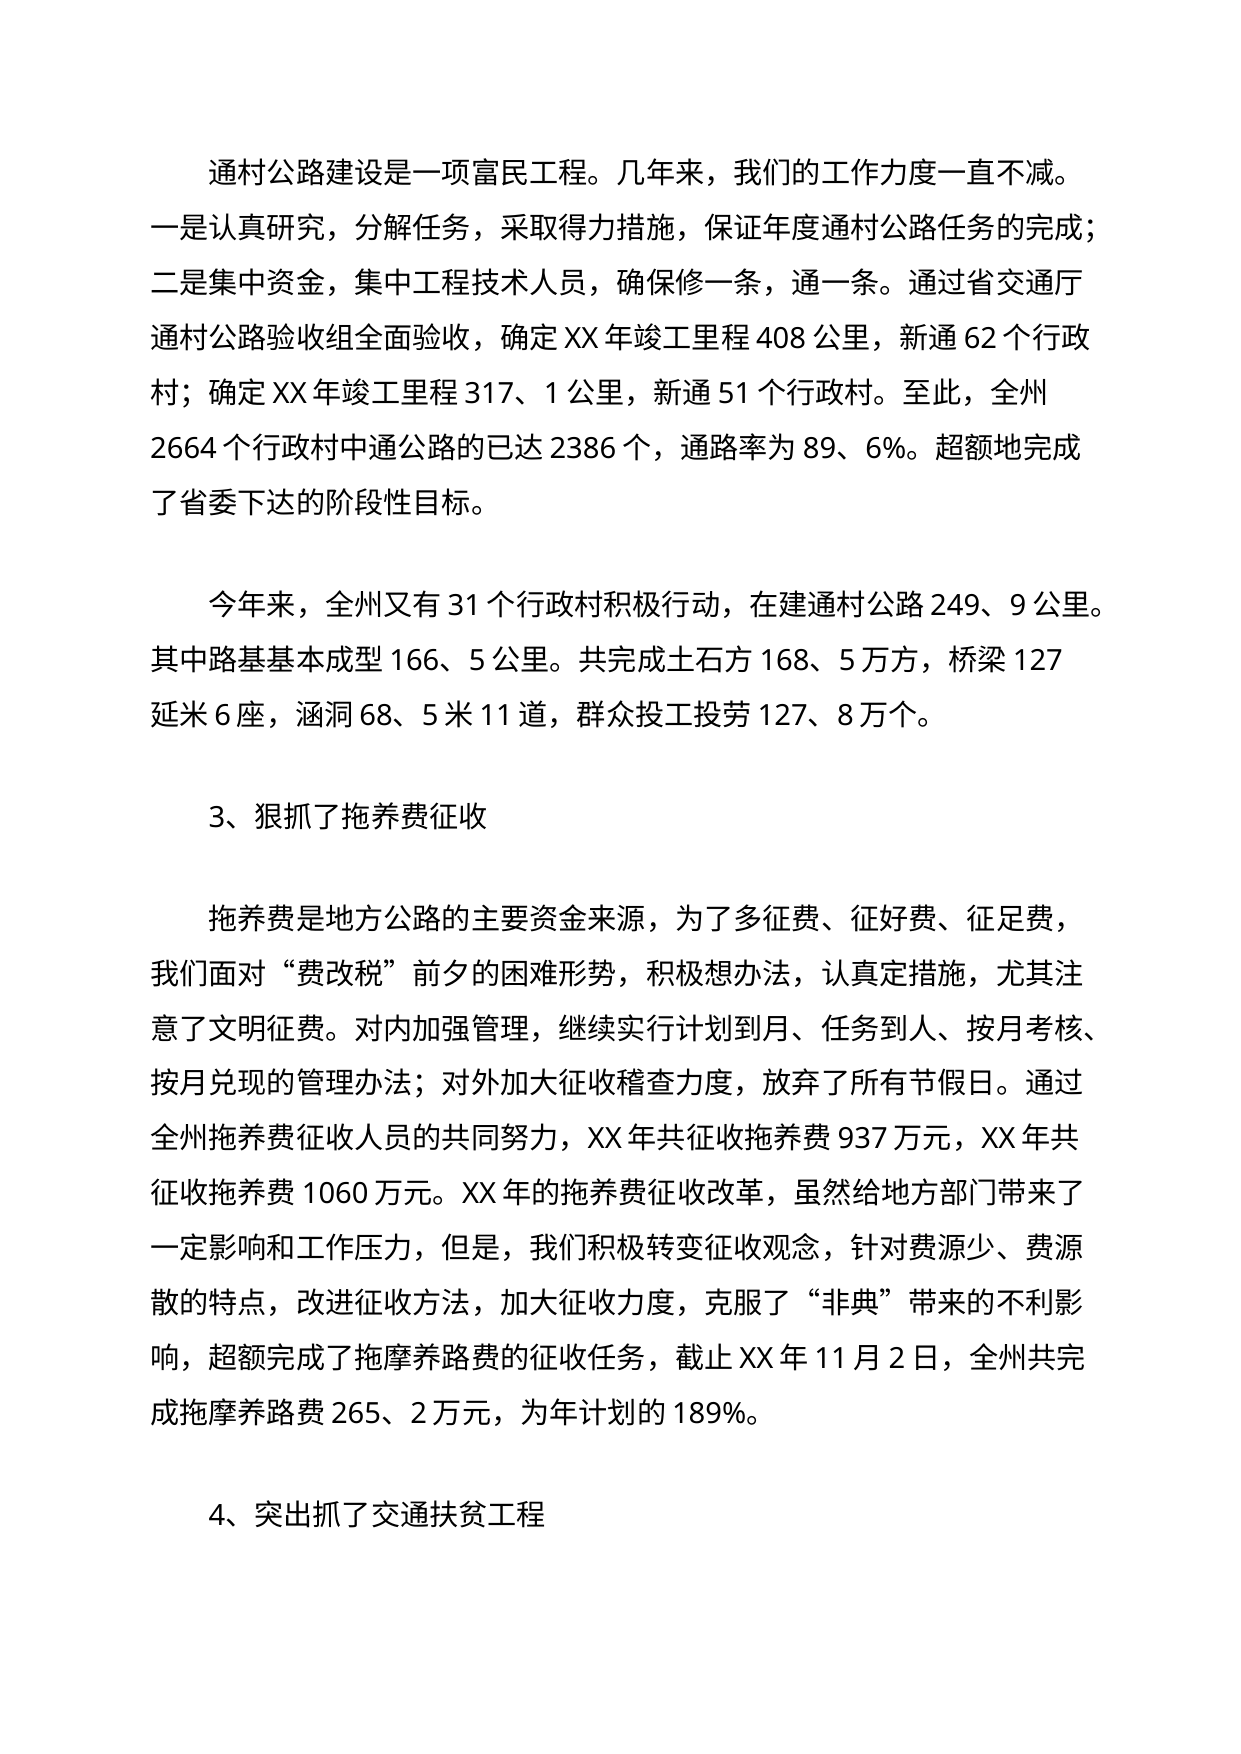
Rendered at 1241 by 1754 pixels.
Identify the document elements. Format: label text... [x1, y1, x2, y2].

text 拖养费是地方公路的主要资金来源，为了多征费、征好费、征足费，我们面对“费改税”前夕的困难形势，积极想办法，认真定措施，尤其注意了文明征费。对内加强管理，继续实行计划到月、任务到人、按月考核、按月兑现的管理办法；对外加大征收稽查力度，放弃了所有节假日。通过全州拖养费征收人员的共同努力，XX年共征收拖养费937万元，XX年共征收拖养费1060万元。XX年的拖养费征收改革，虽然给地方部门带来了一定影响和工作压力，但是，我们积极转变征收观念，针对费源少、费源散的特点，改进征收方法，加大征收力度，克服了“非典”带来的不利影响，超额完成了拖摩养路费的征收任务，截止XX年11月2日，全州共完成拖摩养路费265、2万元，为年计划的189%。 [150, 895, 1090, 1432]
text 4、突出抓了交通扶贫工程 [150, 1492, 1090, 1534]
text 3、狠抓了拖养费征收 [150, 793, 1090, 836]
text 通村公路建设是一项富民工程。几年来，我们的工作力度一直不减。一是认真研究，分解任务，采取得力措施，保证年度通村公路任务的完成；二是集中资金，集中工程技术人员，确保修一条，通一条。通过省交通厅通村公路验收组全面验收，确定XX年竣工里程408公里，新通62个行政村；确定XX年竣工里程317、1公里，新通51个行政村。至此，全州2664个行政村中通公路的已达2386个，通路率为89、6%。超额地完成了省委下达的阶段性目标。 [150, 150, 1090, 522]
text 今年来，全州又有31个行政村积极行动，在建通村公路249、9公里。其中路基基本成型166、5公里。共完成土石方168、5万方，桥梁127延米6座，涵洞68、5米11道，群众投工投劳127、8万个。 [150, 581, 1090, 734]
